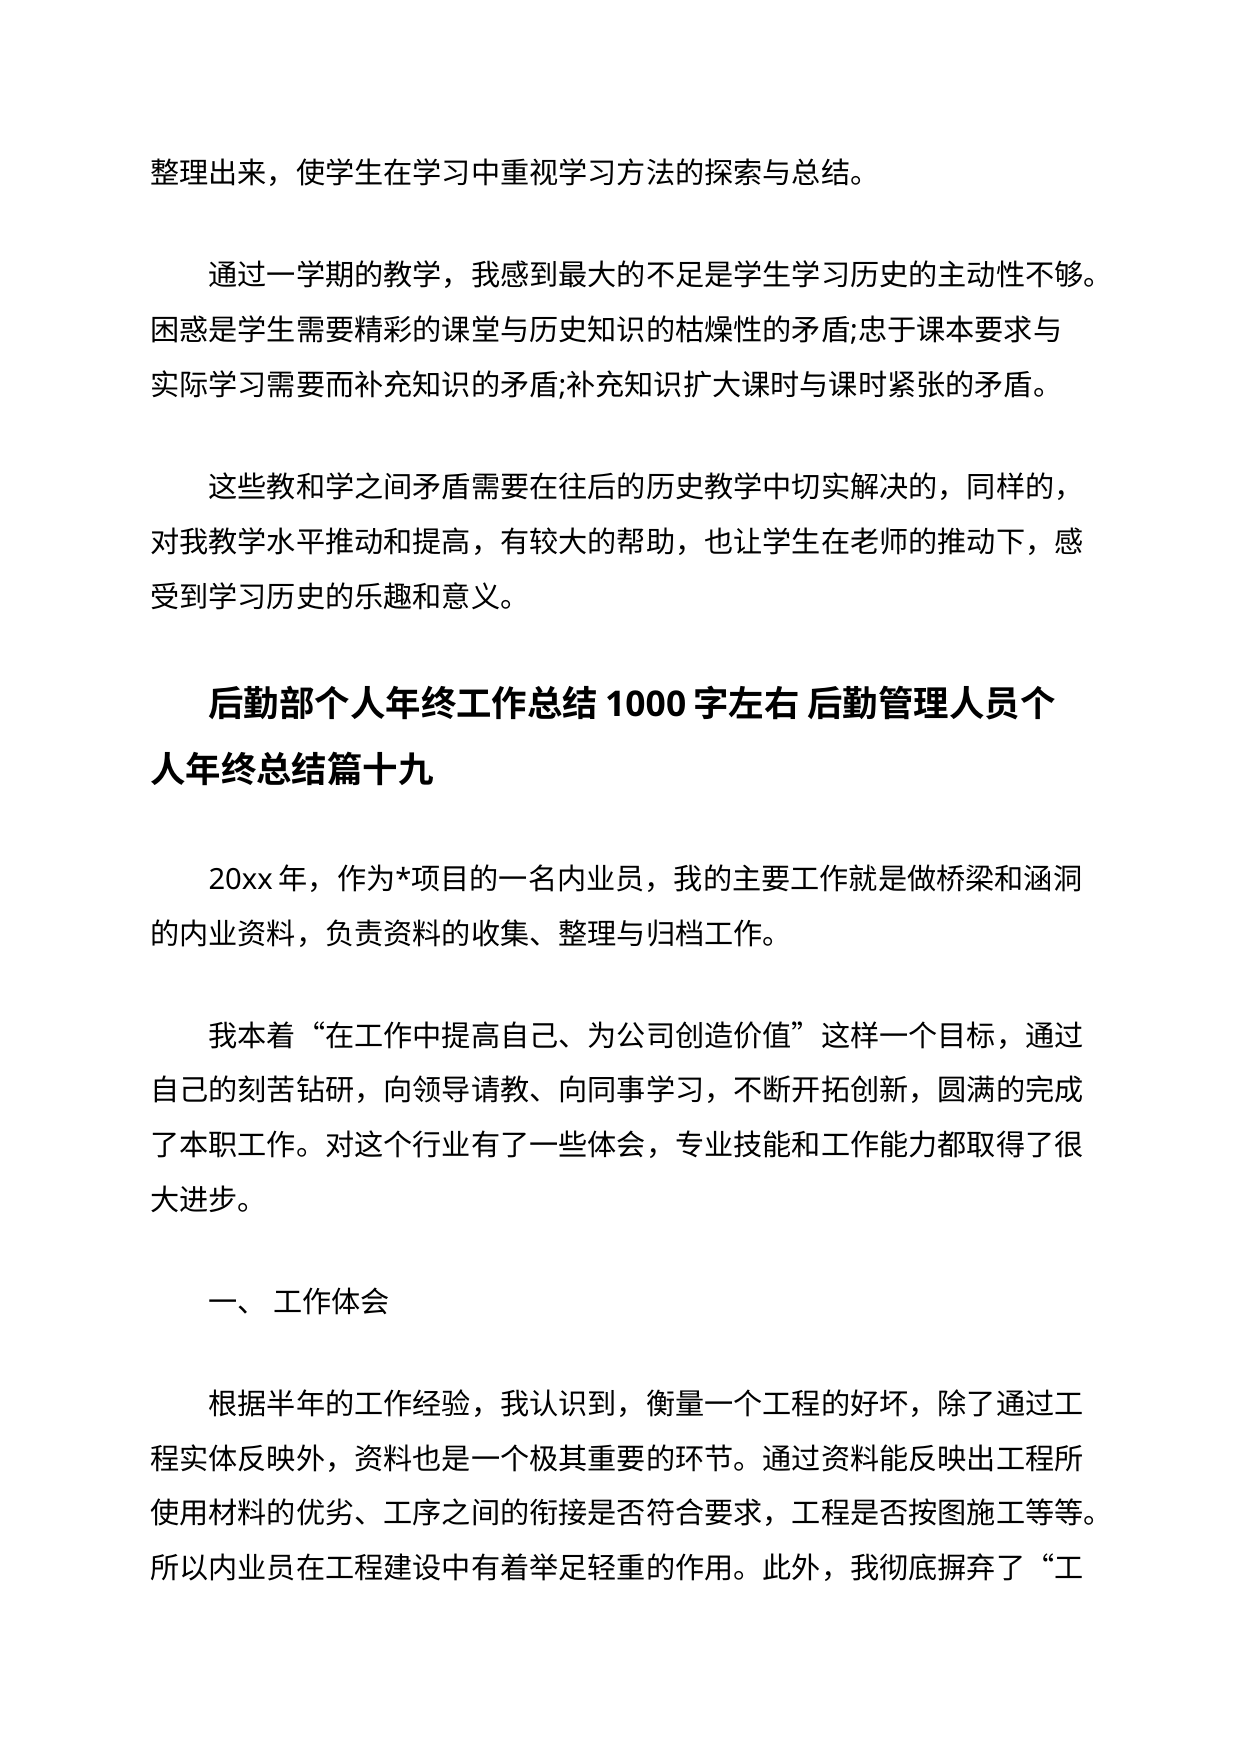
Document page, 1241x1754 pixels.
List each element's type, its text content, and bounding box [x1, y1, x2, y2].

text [150, 1380, 1090, 1587]
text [150, 150, 1090, 192]
text 这些教和学之间矛盾需要在往后的历史教学中切实解决的，同样的，对我教学水平推动和提高，有较大的帮助，也让学生在老师的推动下，感受到学习历史的乐趣和意义。 [150, 464, 1090, 616]
text 20xx年，作为*项目的一名内业员，我的主要工作就是做桥梁和涵洞的内业资料，负责资料的收集、整理与归档工作。 [150, 855, 1090, 953]
text 通过一学期的教学，我感到最大的不足是学生学习历史的主动性不够。困惑是学生需要精彩的课堂与历史知识的枯燥性的矛盾;忠于课本要求与实际学习需要而补充知识的矛盾;补充知识扩大课时与课时紧张的矛盾。 [150, 252, 1090, 404]
text 一、 工作体会 [150, 1278, 1090, 1321]
text 后勤部个人年终工作总结1000字左右 后勤管理人员个人年终总结篇十九 [150, 675, 1090, 793]
text 我本着“在工作中提高自己、为公司创造价值”这样一个目标，通过自己的刻苦钻研，向领导请教、向同事学习，不断开拓创新，圆满的完成了本职工作。对这个行业有了一些体会，专业技能和工作能力都取得了很大进步。 [150, 1012, 1090, 1219]
